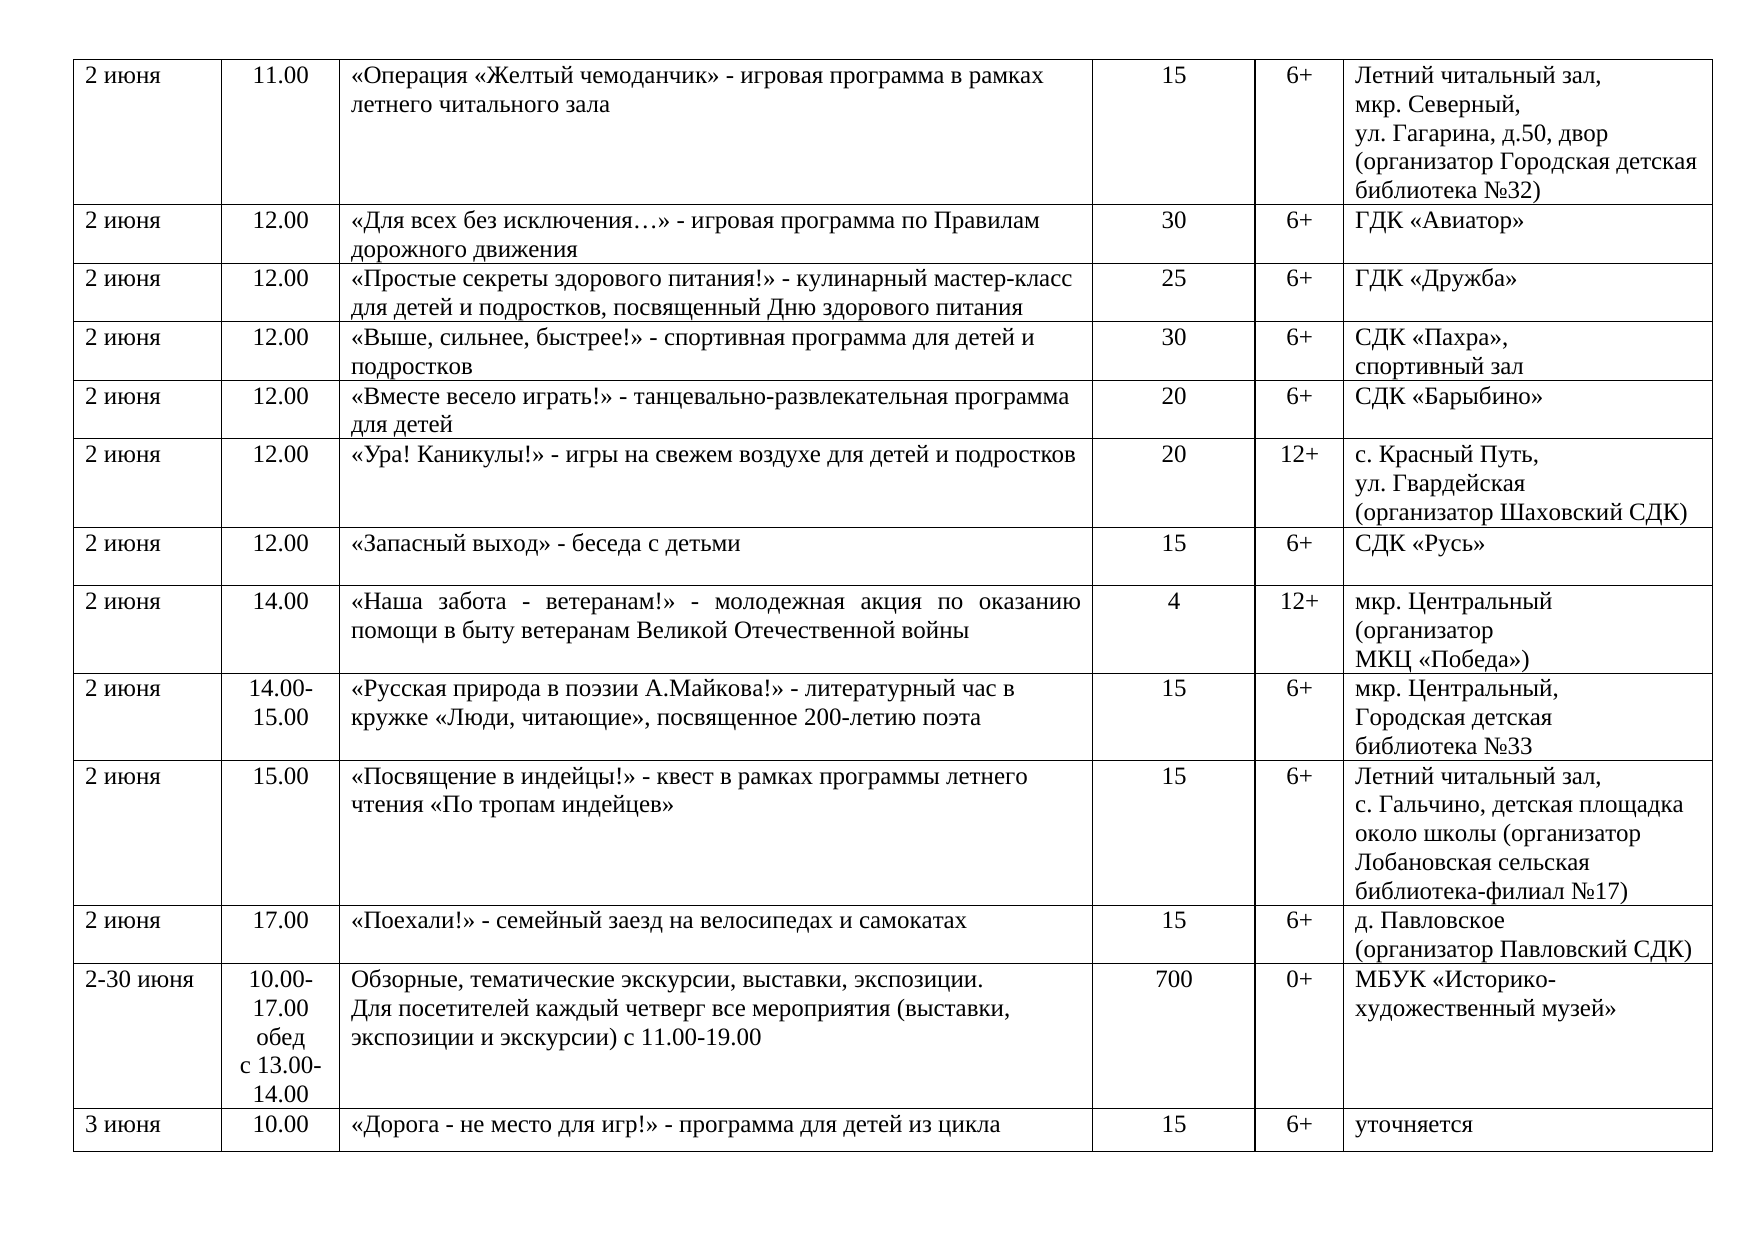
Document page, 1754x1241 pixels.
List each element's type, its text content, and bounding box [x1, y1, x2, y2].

table_cell 3 июня [74, 1109, 221, 1151]
table_cell МБУК «Историко-художественный музей» [1344, 964, 1712, 1108]
table_cell 15 [1093, 674, 1254, 760]
table_cell СДК «Барыбино» [1344, 381, 1712, 438]
table_cell «Посвящение в индейцы!» - квест в рамках программы летнего чтения «По тропам индейцев» [340, 761, 1092, 904]
table_cell 20 [1093, 439, 1254, 527]
table_cell Летний читальный зал, с. Гальчино, детская площадка около школы (организатор Лобановская сельская библиотека-филиал №17) [1344, 761, 1712, 904]
table_cell 11.00 [222, 60, 339, 204]
table_cell 6+ [1256, 1109, 1343, 1151]
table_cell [340, 1109, 1092, 1151]
table_cell 2 июня [74, 528, 221, 585]
table_cell мкр. Центральный, Городская детская библиотека №33 [1344, 674, 1712, 760]
table_cell Обзорные, тематические экскурсии, выставки, экспозиции. Для посетителей каждый четверг все мероприятия (выставки, экспозиции и экскурсии) с 11.00-19.00 [340, 964, 1092, 1108]
table_cell 6+ [1256, 264, 1343, 321]
table_cell «Русская природа в поэзии А.Майкова!» - литературный час в кружке «Люди, читающие», посвященное 200-летию поэта [340, 674, 1092, 760]
table_cell 10.00-17.00 обед с 13.00-14.00 [222, 964, 339, 1108]
table_cell 6+ [1256, 674, 1343, 760]
table_cell мкр. Центральный (организатор МКЦ «Победа») [1344, 586, 1712, 672]
table_cell 15 [1093, 60, 1254, 204]
table_cell с. Красный Путь, ул. Гвардейская (организатор Шаховский СДК) [1344, 439, 1712, 527]
table_cell 12.00 [222, 528, 339, 585]
table_cell 6+ [1256, 322, 1343, 380]
table_cell 2 июня [74, 439, 221, 527]
table_cell Летний читальный зал, мкр. Северный, ул. Гагарина, д.50, двор (организатор Городская детская библиотека №32) [1344, 60, 1712, 204]
table_cell 10.00 [222, 1109, 339, 1151]
table_cell 17.00 [222, 906, 339, 963]
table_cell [1344, 1109, 1712, 1151]
table_cell 12+ [1256, 586, 1343, 672]
table_cell ГДК «Дружба» [1344, 264, 1712, 321]
table_cell 2 июня [74, 761, 221, 904]
table_cell 20 [1093, 381, 1254, 438]
table_cell 12.00 [222, 439, 339, 527]
table_cell 2 июня [74, 674, 221, 760]
table_cell 6+ [1256, 381, 1343, 438]
table_cell 6+ [1256, 60, 1343, 204]
table_cell 2 июня [74, 60, 221, 204]
table_cell СДК «Пахра», спортивный зал [1344, 322, 1712, 380]
table_cell 15 [1093, 528, 1254, 585]
table_cell 6+ [1256, 761, 1343, 904]
table_cell 15 [1093, 761, 1254, 904]
table_cell «Поехали!» - семейный заезд на велосипедах и самокатах [340, 906, 1092, 963]
table_cell СДК «Русь» [1344, 528, 1712, 585]
table_cell «Наша забота - ветеранам!» - молодежная акция по оказанию помощи в быту ветеранам Великой Отечественной войны [340, 586, 1092, 672]
table_cell 2 июня [74, 586, 221, 672]
table_cell 12.00 [222, 381, 339, 438]
table_cell 14.00 [222, 586, 339, 672]
table_cell 15 [1093, 906, 1254, 963]
table_cell 2 июня [74, 264, 221, 321]
table_cell «Вместе весело играть!» - танцевально-развлекательная программа для детей [340, 381, 1092, 438]
table_cell «Запасный выход» - беседа с детьми [340, 528, 1092, 585]
table_cell 0+ [1256, 964, 1343, 1108]
table_cell 2 июня [74, 906, 221, 963]
table_cell д. Павловское (организатор Павловский СДК) [1344, 906, 1712, 963]
table_cell 12.00 [222, 264, 339, 321]
table_cell 4 [1093, 586, 1254, 672]
table_cell 6+ [1256, 906, 1343, 963]
table_cell 30 [1093, 205, 1254, 262]
table_cell «Выше, сильнее, быстрее!» - спортивная программа для детей и подростков [340, 322, 1092, 380]
table_cell 30 [1093, 322, 1254, 380]
table_cell 2 июня [74, 381, 221, 438]
table_cell ГДК «Авиатор» [1344, 205, 1712, 262]
table_cell 2 июня [74, 322, 221, 380]
table_cell 14.00-15.00 [222, 674, 339, 760]
table_cell 15.00 [222, 761, 339, 904]
table_cell 2 июня [74, 205, 221, 262]
table_cell «Операция «Желтый чемоданчик» - игровая программа в рамках летнего читального зала [340, 60, 1092, 204]
table_cell 700 [1093, 964, 1254, 1108]
table_cell 2-30 июня [74, 964, 221, 1108]
table_cell 12.00 [222, 205, 339, 262]
table_cell 15 [1093, 1109, 1254, 1151]
table_cell 6+ [1256, 528, 1343, 585]
table_cell 6+ [1256, 205, 1343, 262]
table_cell «Для всех без исключения…» - игровая программа по Правилам дорожного движения [340, 205, 1092, 262]
table_cell 12+ [1256, 439, 1343, 527]
table_cell «Простые секреты здорового питания!» - кулинарный мастер-класс для детей и подростков, посвященный Дню здорового питания [340, 264, 1092, 321]
table_cell 12.00 [222, 322, 339, 380]
table_cell 25 [1093, 264, 1254, 321]
table_cell «Ура! Каникулы!» - игры на свежем воздухе для детей и подростков [340, 439, 1092, 527]
